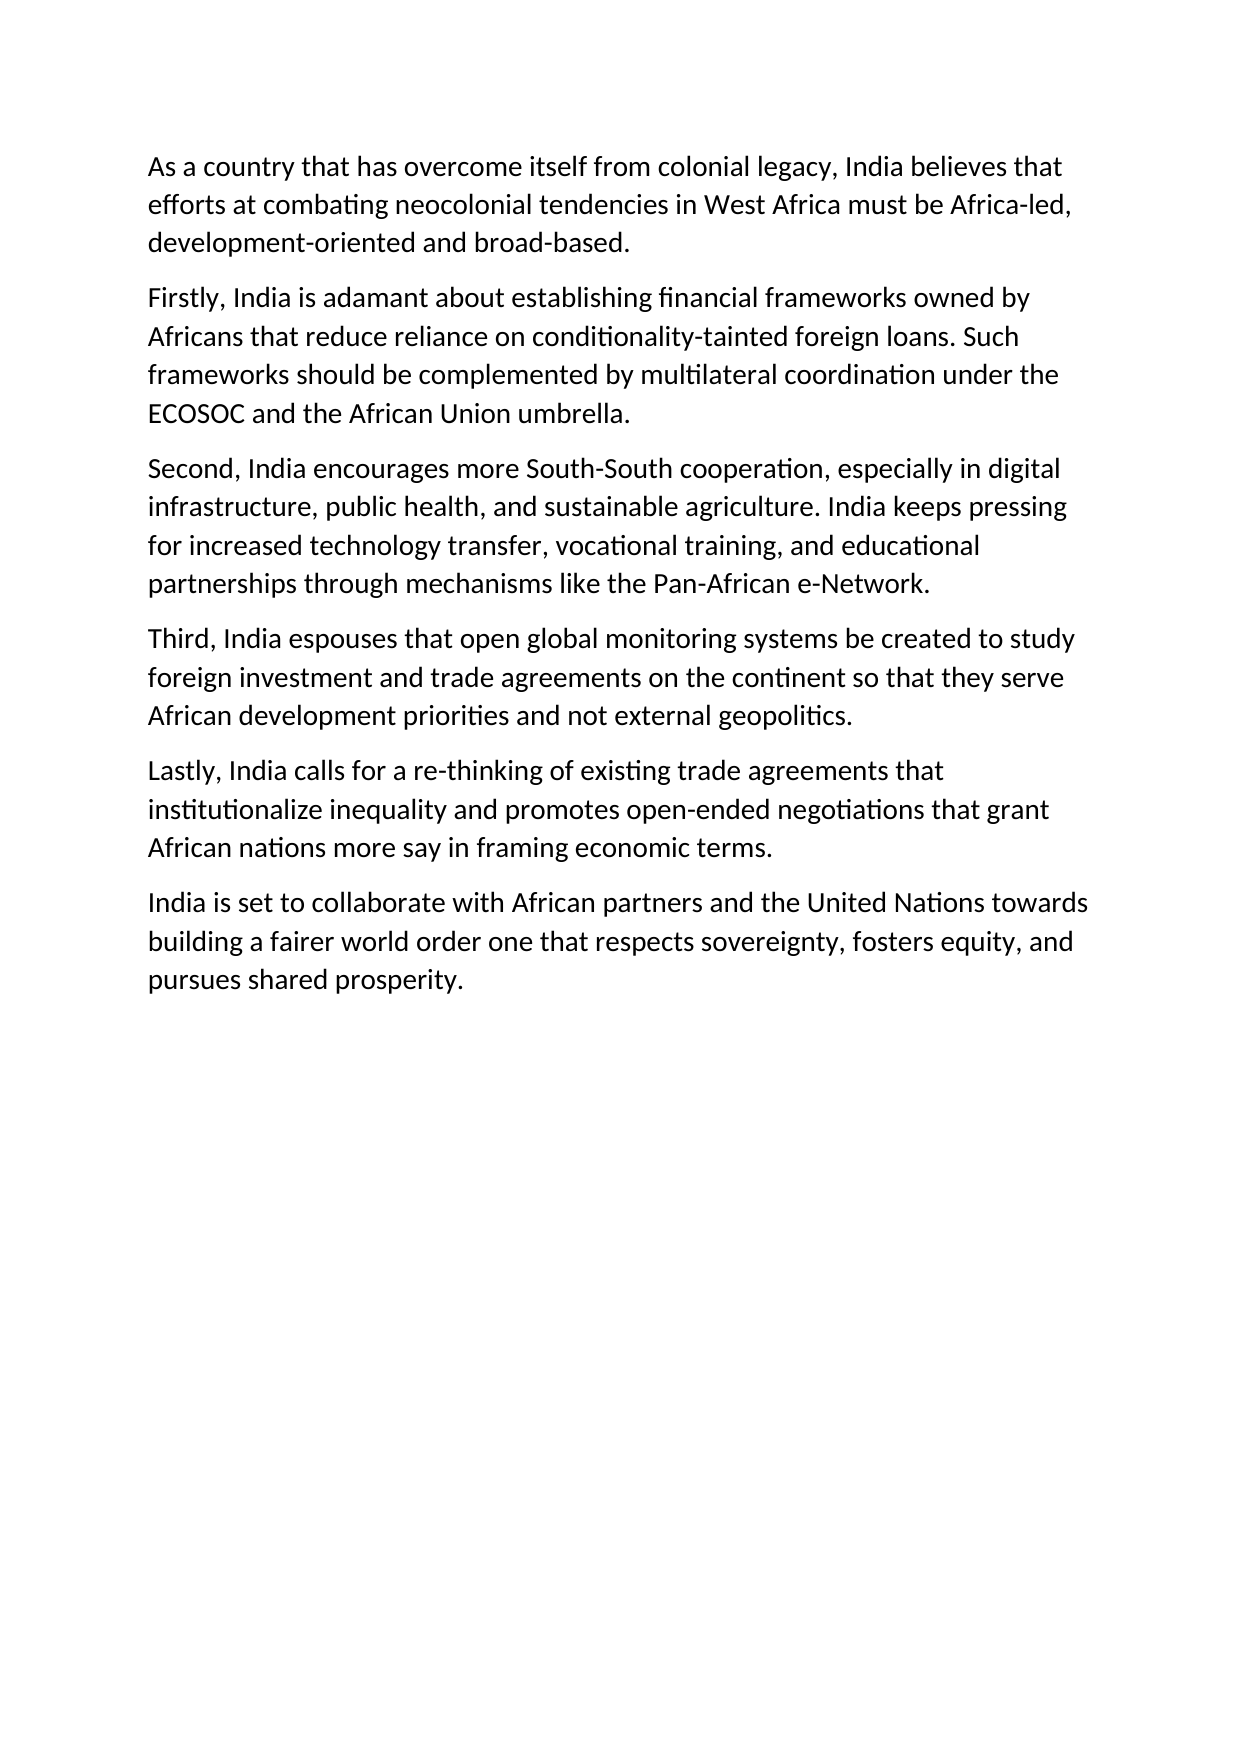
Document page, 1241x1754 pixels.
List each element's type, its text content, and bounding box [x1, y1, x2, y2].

text Third, India espouses that open global monitoring systems be created to study foreign investment and trade agreements on the continent so that they serve African development priorities and not external geopolitics. [148, 620, 1093, 733]
text Lastly, India calls for a re-thinking of existing trade agreements that institutionalize inequality and promotes open-ended negotiations that grant African nations more say in framing economic terms. [148, 752, 1093, 865]
text Second, India encourages more South-South cooperation, especially in digital infrastructure, public health, and sustainable agriculture. India keeps pressing for increased technology transfer, vocational training, and educational partnerships through mechanisms like the Pan-African e-Network. [148, 450, 1093, 601]
text As a country that has overcome itself from colonial legacy, India believes that efforts at combating neocolonial tendencies in West Africa must be Africa-led, development-oriented and broad-based. [148, 148, 1093, 260]
text Firstly, India is adamant about establishing financial frameworks owned by Africans that reduce reliance on conditionality-tainted foreign loans. Such frameworks should be complemented by multilateral coordination under the ECOSOC and the African Union umbrella. [148, 279, 1093, 431]
text India is set to collaborate with African partners and the United Nations towards building a fairer world order one that respects sovereignty, fosters equity, and pursues shared prosperity. [148, 884, 1093, 997]
